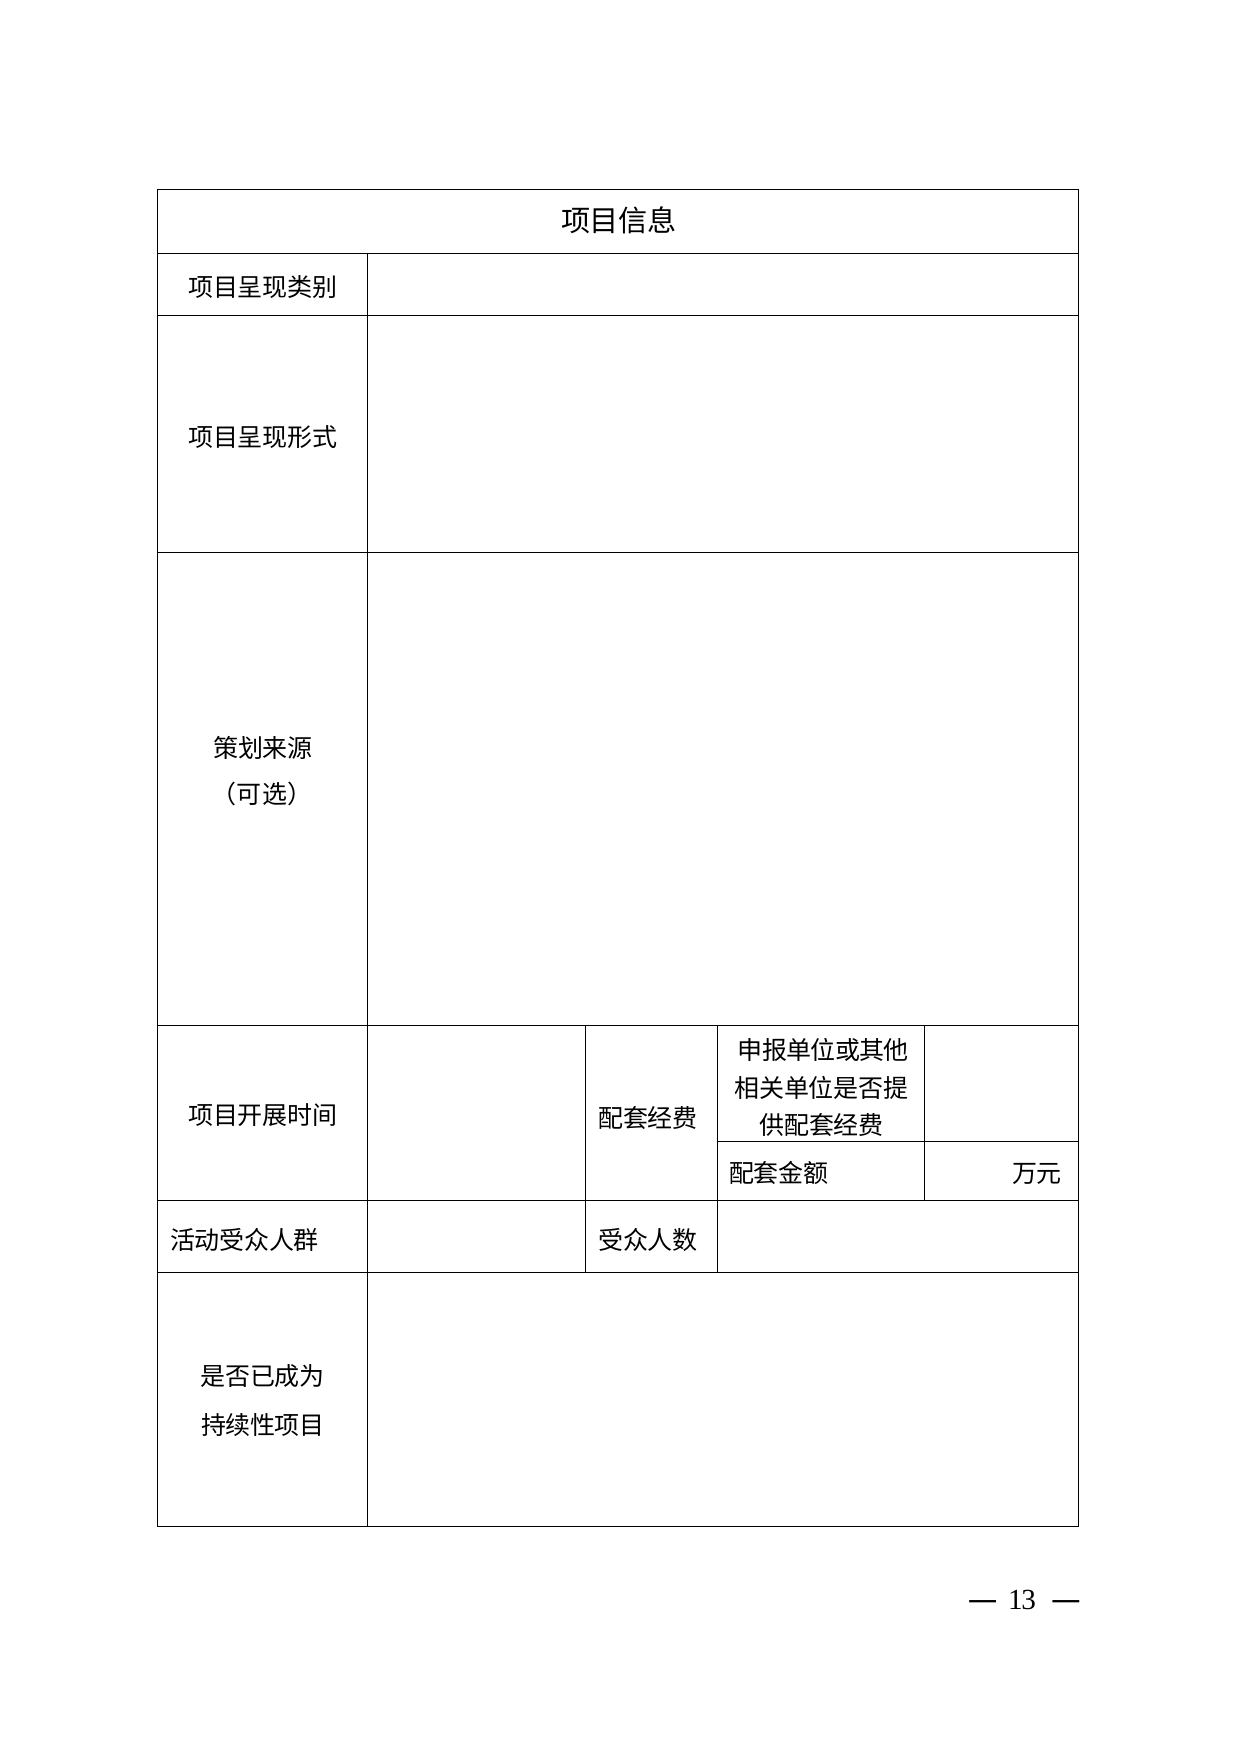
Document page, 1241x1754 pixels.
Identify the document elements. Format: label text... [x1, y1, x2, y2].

table_cell [368, 316, 1078, 552]
table_cell 是否已成为 持续性项目 [158, 1273, 367, 1526]
table_header 项目信息 [158, 190, 1078, 252]
table_cell 配套金额 [718, 1142, 924, 1200]
table_cell 申报单位或其他 相关单位是否提 供配套经费 [718, 1026, 924, 1141]
table_cell 项目呈现形式 [158, 316, 367, 552]
table_cell [368, 1201, 585, 1272]
table_cell [368, 1273, 1078, 1526]
table_cell 万元 [925, 1142, 1078, 1200]
table_cell 策划来源 （可选） [158, 553, 367, 1025]
table_cell [368, 254, 1078, 315]
table_cell [368, 1026, 585, 1200]
table_cell [718, 1201, 1078, 1272]
table_cell [368, 553, 1078, 1025]
table_cell [925, 1026, 1078, 1141]
table_cell 项目开展时间 [158, 1026, 367, 1200]
table_cell 配套经费 [586, 1026, 717, 1200]
table_cell 受众人数 [586, 1201, 717, 1272]
table_cell 项目呈现类别 [158, 254, 367, 315]
table_cell 活动受众人群 [158, 1201, 367, 1272]
